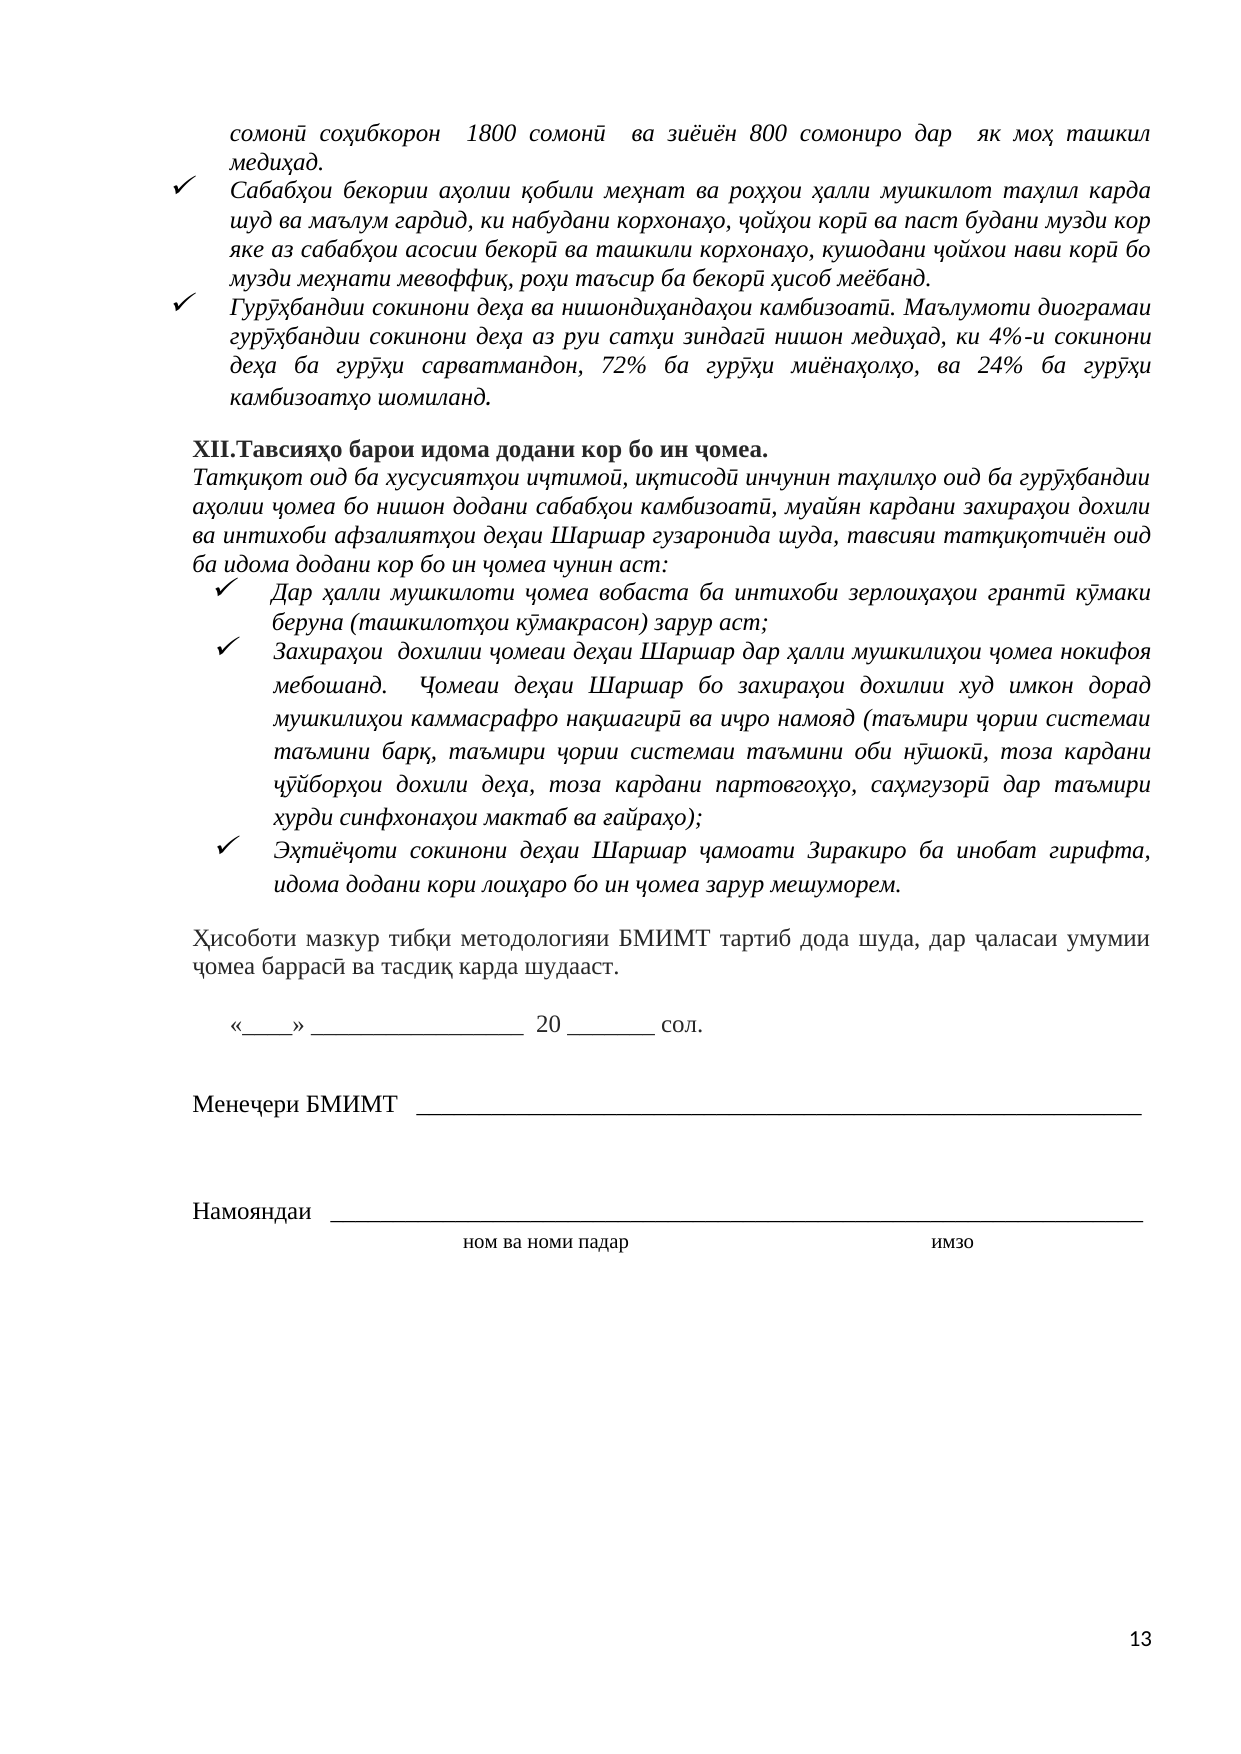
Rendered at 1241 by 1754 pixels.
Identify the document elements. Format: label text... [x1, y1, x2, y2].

subtitle Дар ҳалли мушкилоти ҷомеа вобаста ба интихоби зерлоиҳаҳои грантӣ кӯмаки беруна (ташкилотҳои кӯмакрасон) зарур аст; [234, 577, 1152, 636]
subtitle Татқиқот оид ба хусусиятҳои иҷтимоӣ, иқтисодӣ инчунин таҳлилҳо оид ба гурӯҳбандии аҳолии ҷомеа бо нишон додани сабабҳои камбизоатӣ, муайян кардани захираҳои дохили ва интихоби афзалиятҳои деҳаи Шаршар гузаронида шуда, тавсияи татқиқотчиён оид ба идома додани кор бо ин ҷомеа чунин аст: [192, 462, 1152, 577]
list Сабабҳои бекории аҳолии қобили меҳнат ва роҳҳои ҳалли мушкилот таҳлил карда шуд ва маълум гардид, ки набудани корхонаҳо, ҷойҳои корӣ ва паст будани музди кор яке аз сабабҳои асосии бекорӣ ва ташкили корхонаҳо, кушодани ҷойхои нави корӣ бо музди меҳнати мевоффиқ, роҳи таъсир ба бекорӣ ҳисоб меёбанд. [192, 176, 1152, 292]
text ном ва номи падар имзо [192, 1229, 1152, 1253]
list Захираҳои дохилии ҷомеаи деҳаи Шаршар дар ҳалли мушкилиҳои ҷомеа нокифоя мебошанд. Ҷомеаи деҳаи Шаршар бо захираҳои дохилии худ имкон дорад мушкилиҳои каммасрафро нақшагирӣ ва иҷро намояд (таъмири ҷории системаи таъмини барқ, таъмири ҷории системаи таъмини оби нӯшокӣ, тоза кардани ҷӯйборҳои дохили деҳа, тоза кардани партовгоҳҳо, саҳмгузорӣ дар таъмири хурди синфхонаҳои мактаб ва ғайраҳо); [236, 636, 1152, 831]
subtitle «____» _________________ 20 _______ сол. [229, 1009, 1152, 1038]
subtitle XII.Тавсияҳо барои идома додани кор бо ин ҷомеа. [192, 434, 1152, 462]
subtitle Ҳисоботи мазкур тибқи методологияи БМИМТ тартиб дода шуда, дар ҷаласаи умумии ҷомеа баррасӣ ва тасдиқ карда шудааст. [192, 923, 1152, 980]
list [192, 118, 1152, 176]
list Гурӯҳбандии сокинони деҳа ва нишондиҳандаҳои камбизоатӣ. Маълумоти диограмаи гурӯҳбандии сокинони деҳа аз руи сатҳи зиндагӣ нишон медиҳад, ки 4%-и сокинони деҳа ба гурӯҳи сарватмандон, 72% ба гурӯҳи миёнаҳолҳо, ва 24% ба гурӯҳи камбизоатҳо шомиланд. [192, 292, 1152, 413]
text Менеҷери БМИМТ __________________________________________________________ [192, 1089, 1152, 1117]
list Эҳтиёҷоти сокинони деҳаи Шаршар ҷамоати Зиракиро ба инобат гирифта, идома додани кори лоиҳаро бо ин ҷомеа зарур мешуморем. [236, 835, 1152, 898]
text Намояндаи _________________________________________________________________ [192, 1196, 1152, 1225]
